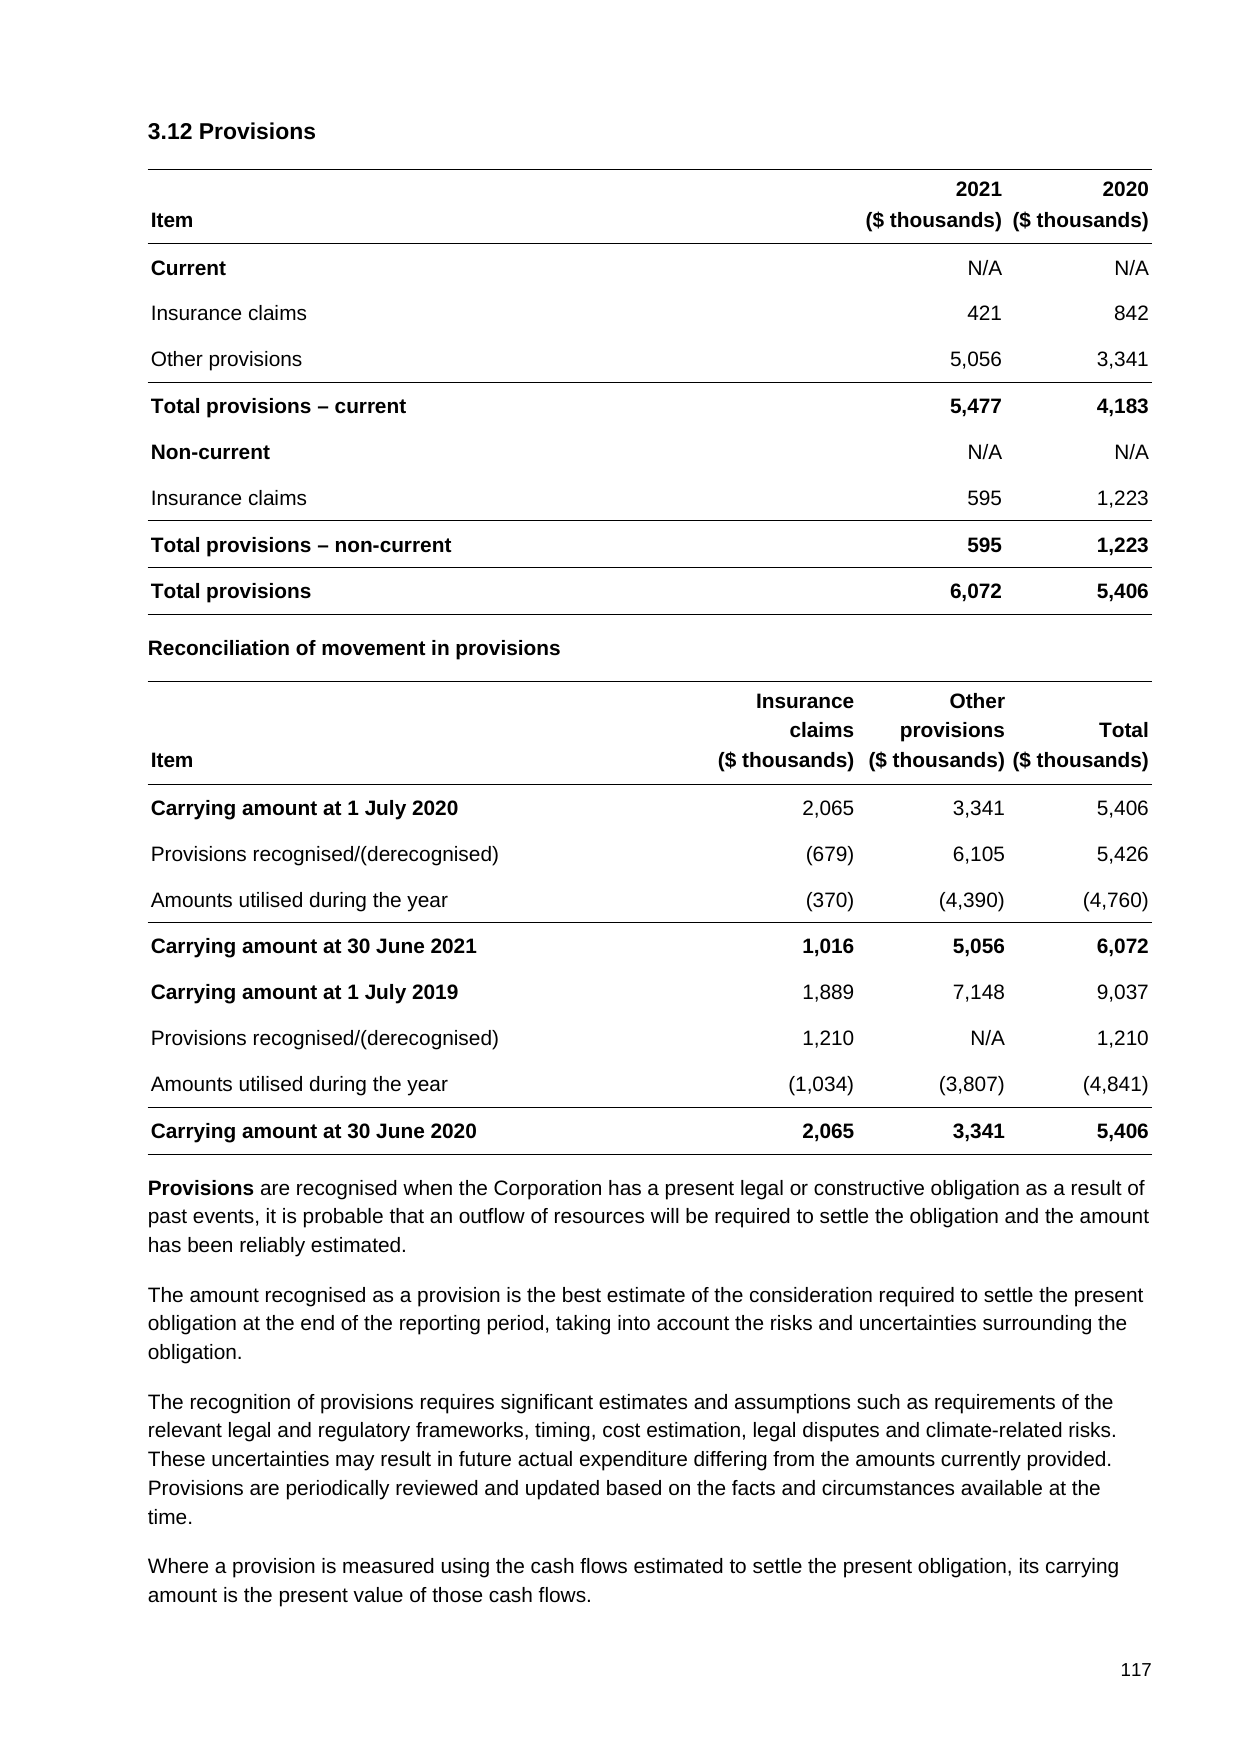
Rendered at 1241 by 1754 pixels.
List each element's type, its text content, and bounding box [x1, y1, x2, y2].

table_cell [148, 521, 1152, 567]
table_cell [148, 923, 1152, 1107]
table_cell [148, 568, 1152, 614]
text The recognition of provisions requires significant estimates and assumptions such as requirements of the relevant legal and regulatory frameworks, timing, cost estimation, legal disputes and climate-related risks. These uncertainties may result in future actual expenditure differing from the amounts currently provided. Provisions are periodically reviewed and updated based on the facts and circumstances available at the time. [148, 1389, 1152, 1528]
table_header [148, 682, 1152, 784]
text Where a provision is measured using the cash flows estimated to settle the present obligation, its carrying amount is the present value of those cash flows. [148, 1554, 1152, 1607]
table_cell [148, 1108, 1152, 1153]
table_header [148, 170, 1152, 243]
subtitle 3.12 Provisions [148, 118, 1152, 144]
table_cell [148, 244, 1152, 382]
subtitle Reconciliation of movement in provisions [148, 636, 1152, 660]
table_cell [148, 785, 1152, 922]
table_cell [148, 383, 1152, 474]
text The amount recognised as a provision is the best estimate of the consideration required to settle the present obligation at the end of the reporting period, taking into account the risks and uncertainties surrounding the obligation. [148, 1282, 1152, 1364]
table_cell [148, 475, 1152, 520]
text Provisions are recognised when the Corporation has a present legal or constructive obligation as a result of past events, it is probable that an outflow of resources will be required to settle the obligation and the amount has been reliably estimated. [148, 1175, 1152, 1257]
